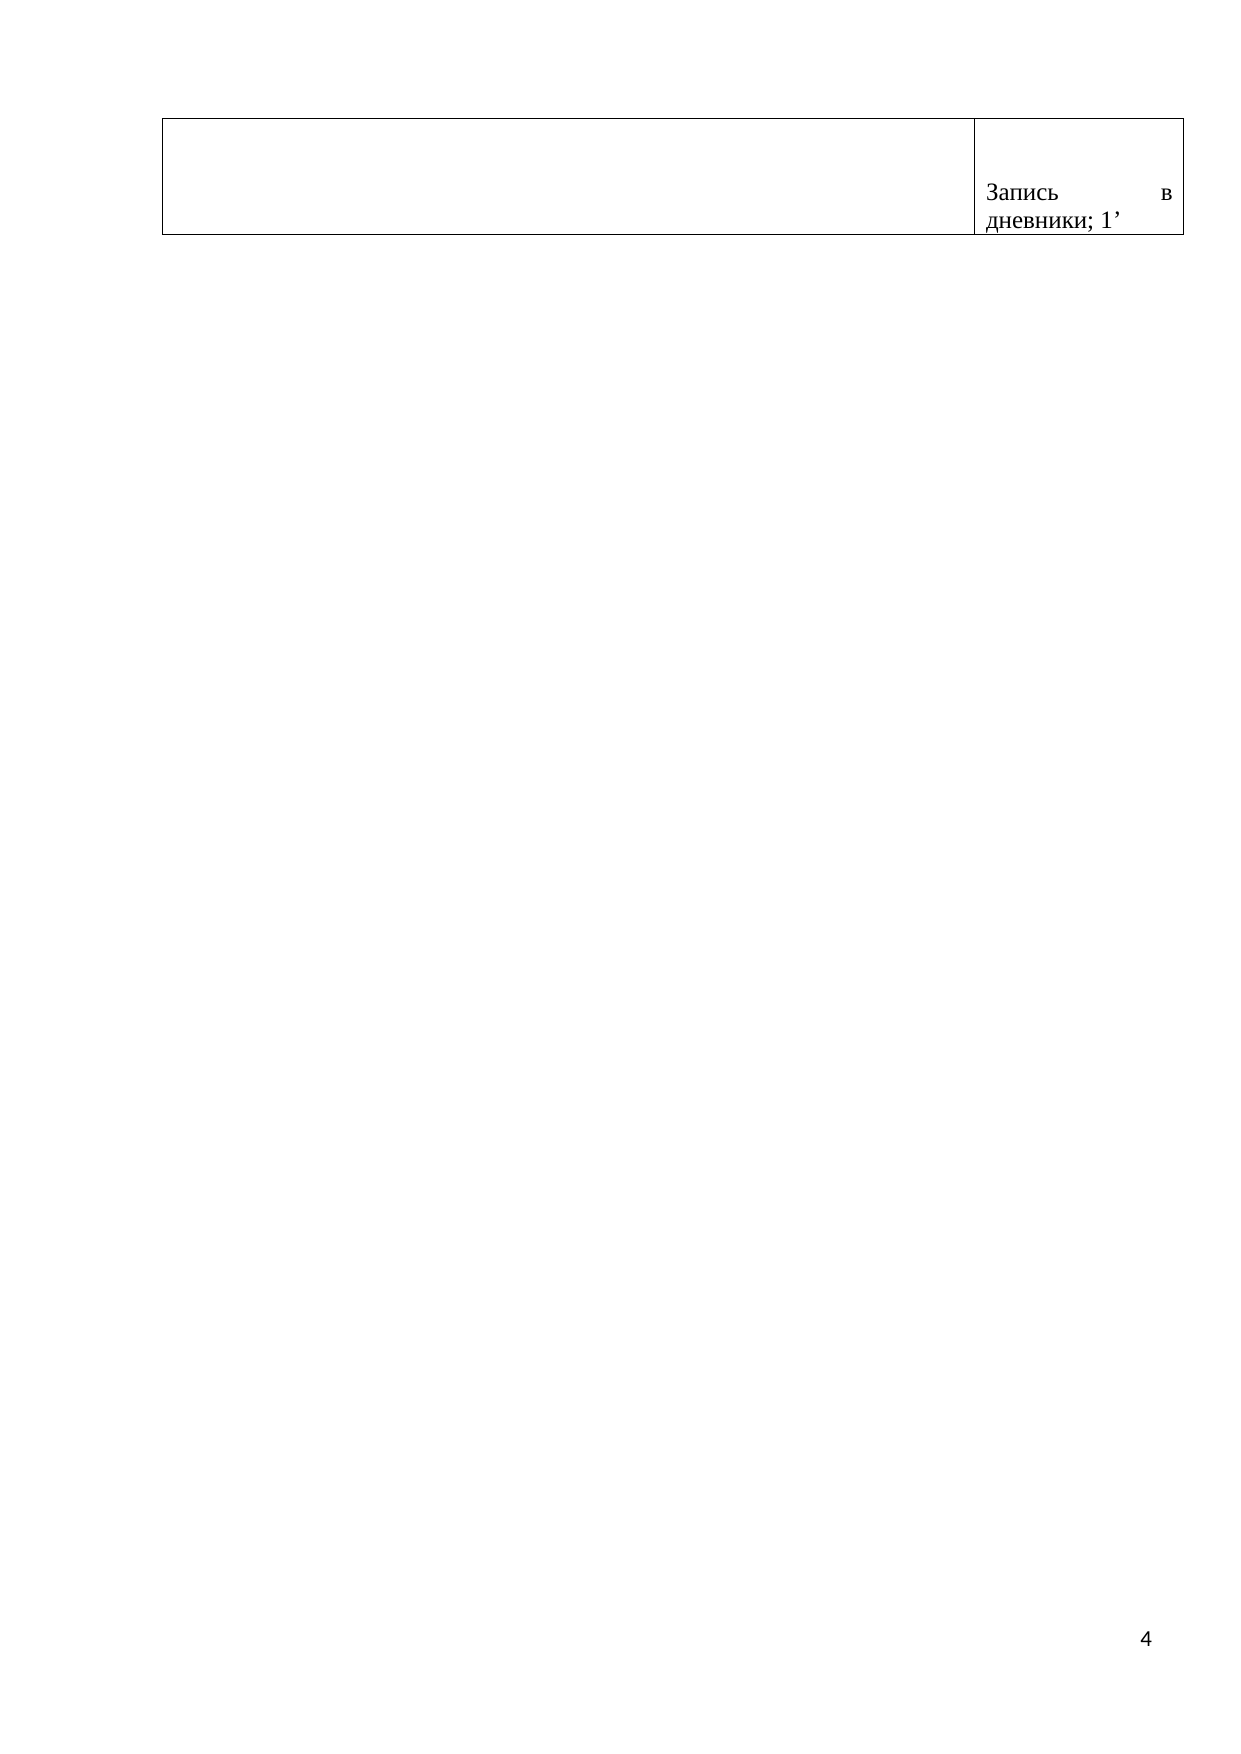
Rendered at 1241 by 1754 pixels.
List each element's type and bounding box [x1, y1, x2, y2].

table_header [975, 119, 1183, 234]
table_header [163, 119, 974, 234]
